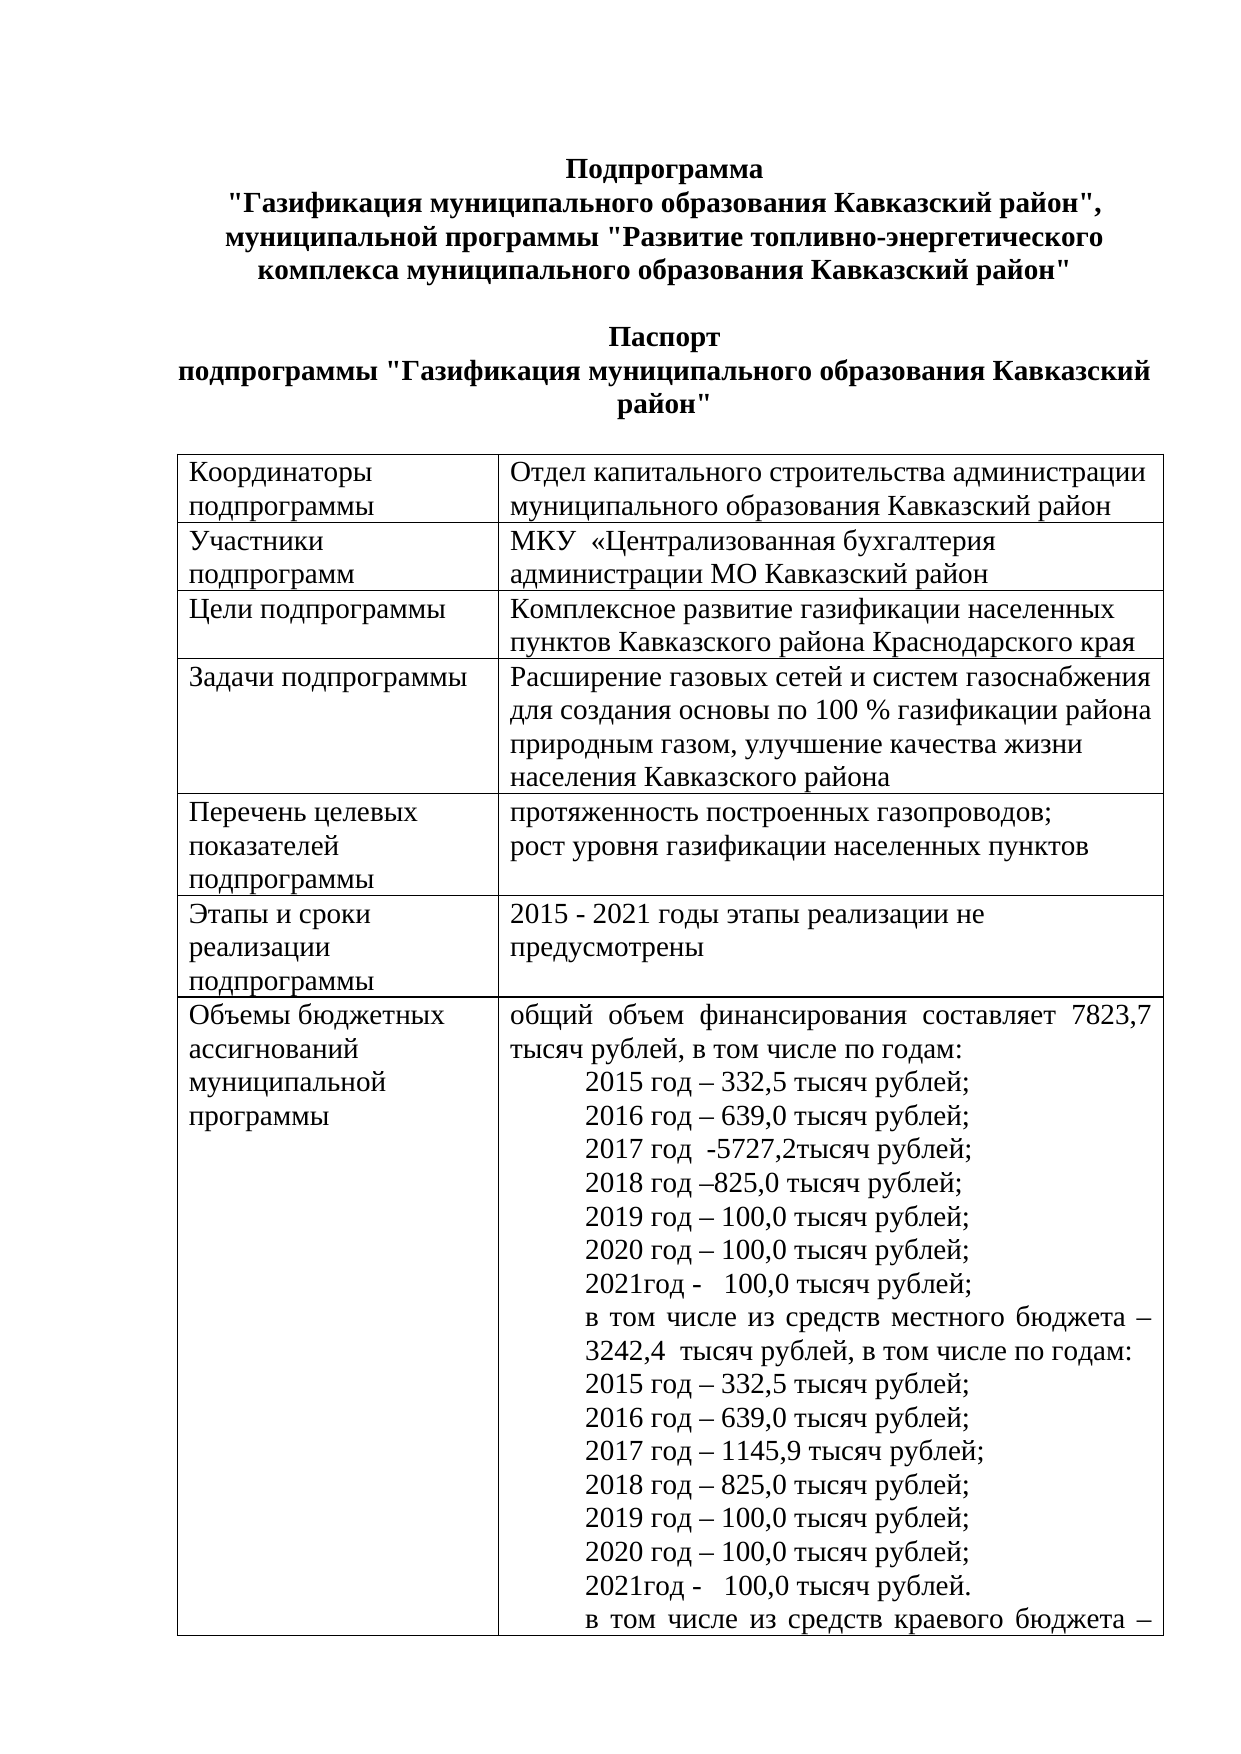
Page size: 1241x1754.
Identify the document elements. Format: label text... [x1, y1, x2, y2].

table_cell Цели подпрограммы [178, 591, 498, 658]
table_cell Задачи подпрограммы [178, 659, 498, 793]
table_cell 2015 - 2021 годы этапы реализации не предусмотрены [499, 896, 1163, 996]
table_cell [499, 998, 1163, 1635]
table_header Координаторы подпрограммы [178, 455, 498, 522]
table_cell Этапы и сроки реализации подпрограммы [178, 896, 498, 996]
table_header Отдел капитального строительства администрации муниципального образования Кавказский район [499, 455, 1163, 522]
table_cell протяженность построенных газопроводов; рост уровня газификации населенных пунктов [499, 794, 1163, 895]
table_cell Перечень целевых показателей подпрограммы [178, 794, 498, 895]
table_cell Участники подпрограмм [178, 523, 498, 590]
text Подпрограмма "Газификация муниципального образования Кавказский район", муниципальной программы "Развитие топливно-энергетического комплекса муниципального образования Кавказский район" [177, 152, 1152, 286]
text Паспорт подпрограммы "Газификация муниципального образования Кавказский район" [177, 319, 1152, 420]
table_cell Расширение газовых сетей и систем газоснабжения для создания основы по 100 % газификации района природным газом, улучшение качества жизни населения Кавказского района [499, 659, 1163, 793]
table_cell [178, 998, 498, 1635]
table_cell МКУ «Централизованная бухгалтерия администрации МО Кавказский район [499, 523, 1163, 590]
table_cell Комплексное развитие газификации населенных пунктов Кавказского района Краснодарского края [499, 591, 1163, 658]
